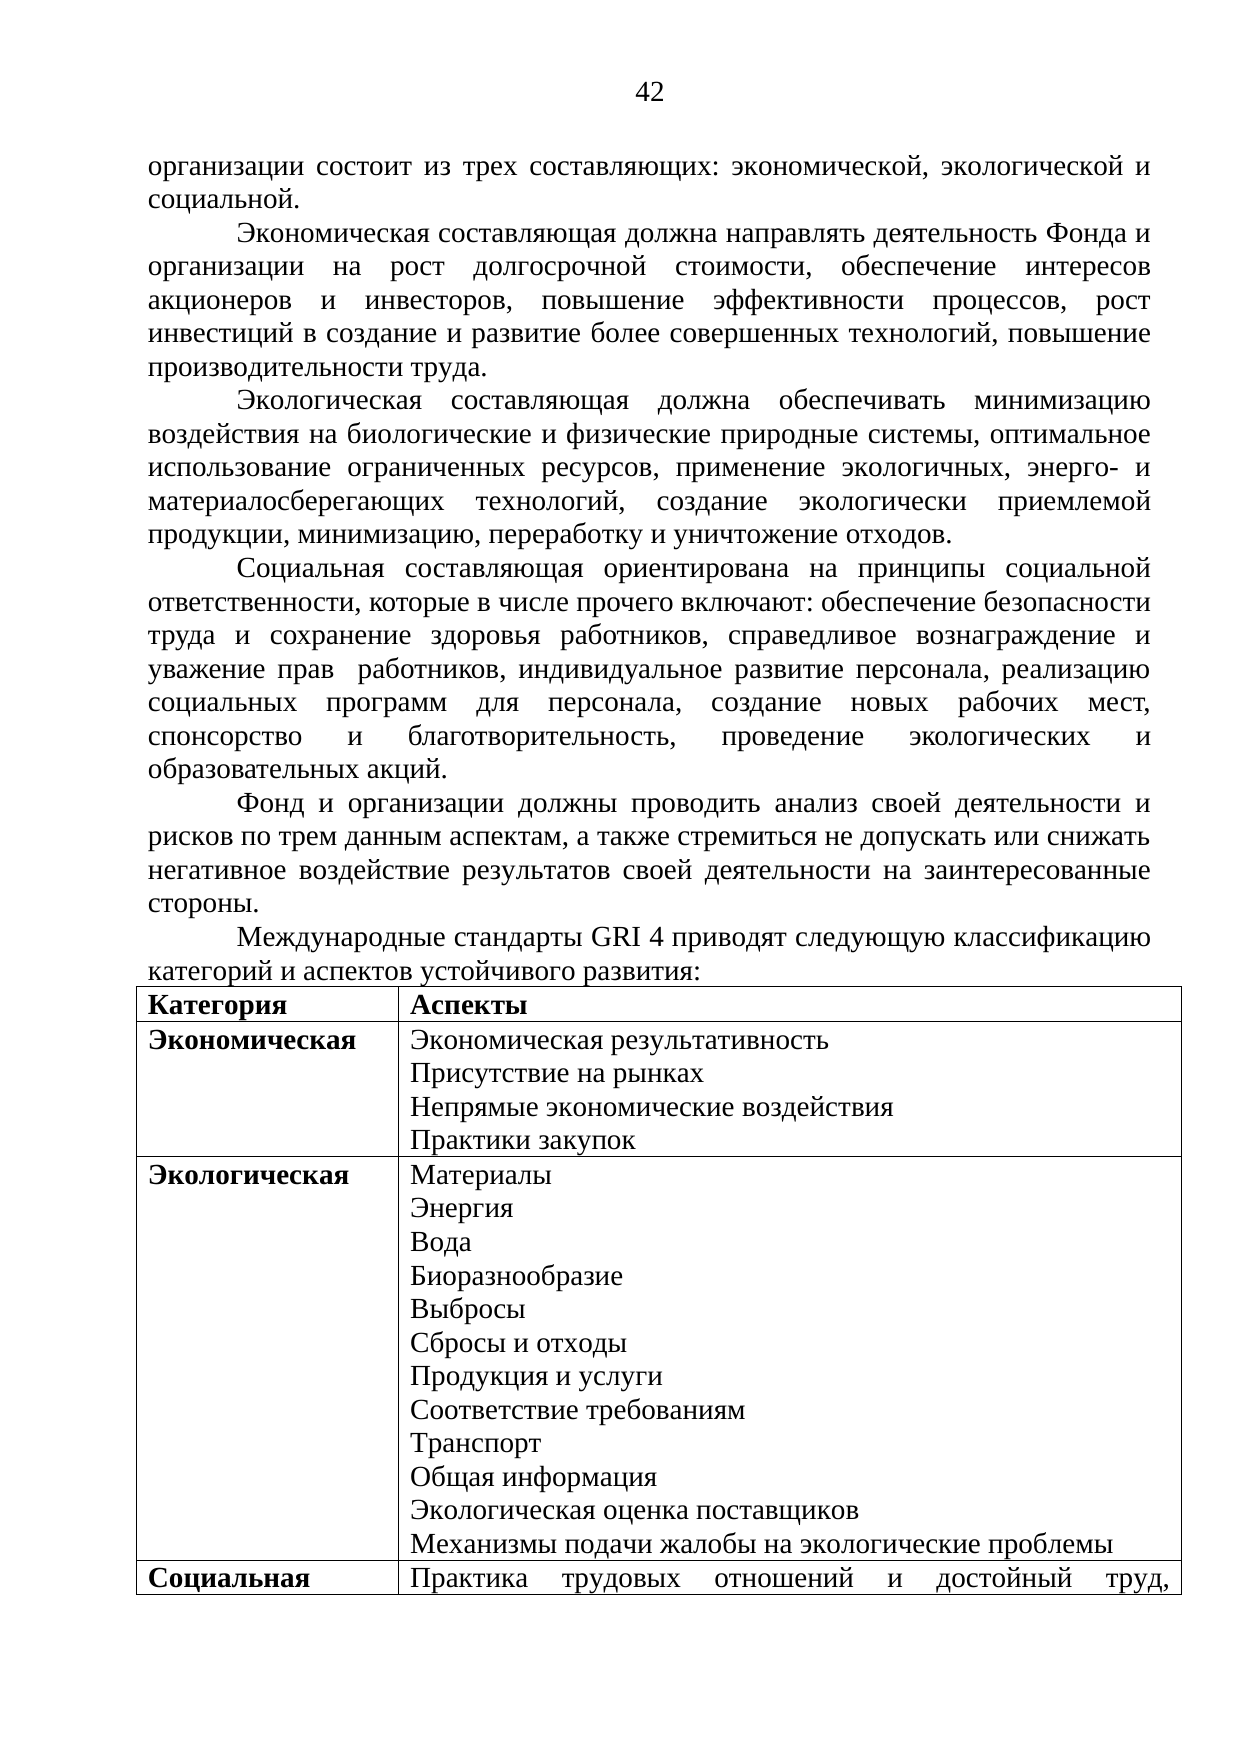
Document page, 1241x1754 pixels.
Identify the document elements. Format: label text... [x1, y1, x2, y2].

table_header Аспекты [399, 987, 1181, 1021]
text Экологическая составляющая должна обеспечивать минимизацию воздействия на биологические и физические природные системы, оптимальное использование ограниченных ресурсов, применение экологичных, энерго- и материалосберегающих технологий, создание экологически приемлемой продукции, минимизацию, переработку и уничтожение отходов. [148, 382, 1152, 550]
text Экономическая составляющая должна направлять деятельность Фонда и организации на рост долгосрочной стоимости, обеспечение интересов акционеров и инвесторов, повышение эффективности процессов, рост инвестиций в создание и развитие более совершенных технологий, повышение производительности труда. [148, 215, 1152, 382]
table_cell Экономическая результативность Присутствие на рынках Непрямые экономические воздействия Практики закупок [399, 1022, 1181, 1156]
table_cell Экологическая [137, 1157, 398, 1559]
text Международные стандарты GRI 4 приводят следующую классификацию категорий и аспектов устойчивого развития: [148, 919, 1152, 986]
table_cell Материалы Энергия Вода Биоразнообразие Выбросы Сбросы и отходы Продукция и услуги Соответствие требованиям Транспорт Общая информация Экологическая оценка поставщиков Механизмы подачи жалобы на экологические проблемы [399, 1157, 1181, 1559]
table_header Категория [137, 987, 398, 1021]
text Социальная составляющая ориентирована на принципы социальной ответственности, которые в числе прочего включают: обеспечение безопасности труда и сохранение здоровья работников, справедливое вознаграждение и уважение прав работников, индивидуальное развитие персонала, реализацию социальных программ для персонала, создание новых рабочих мест, спонсорство и благотворительность, проведение экологических и образовательных акций. [148, 550, 1152, 785]
text Фонд и организации должны проводить анализ своей деятельности и рисков по трем данным аспектам, а также стремиться не допускать или снижать негативное воздействие результатов своей деятельности на заинтересованные стороны. [148, 785, 1152, 919]
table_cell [399, 1561, 1181, 1594]
table_cell Социальная [137, 1561, 398, 1594]
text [148, 148, 1152, 215]
table_cell Экономическая [137, 1022, 398, 1156]
